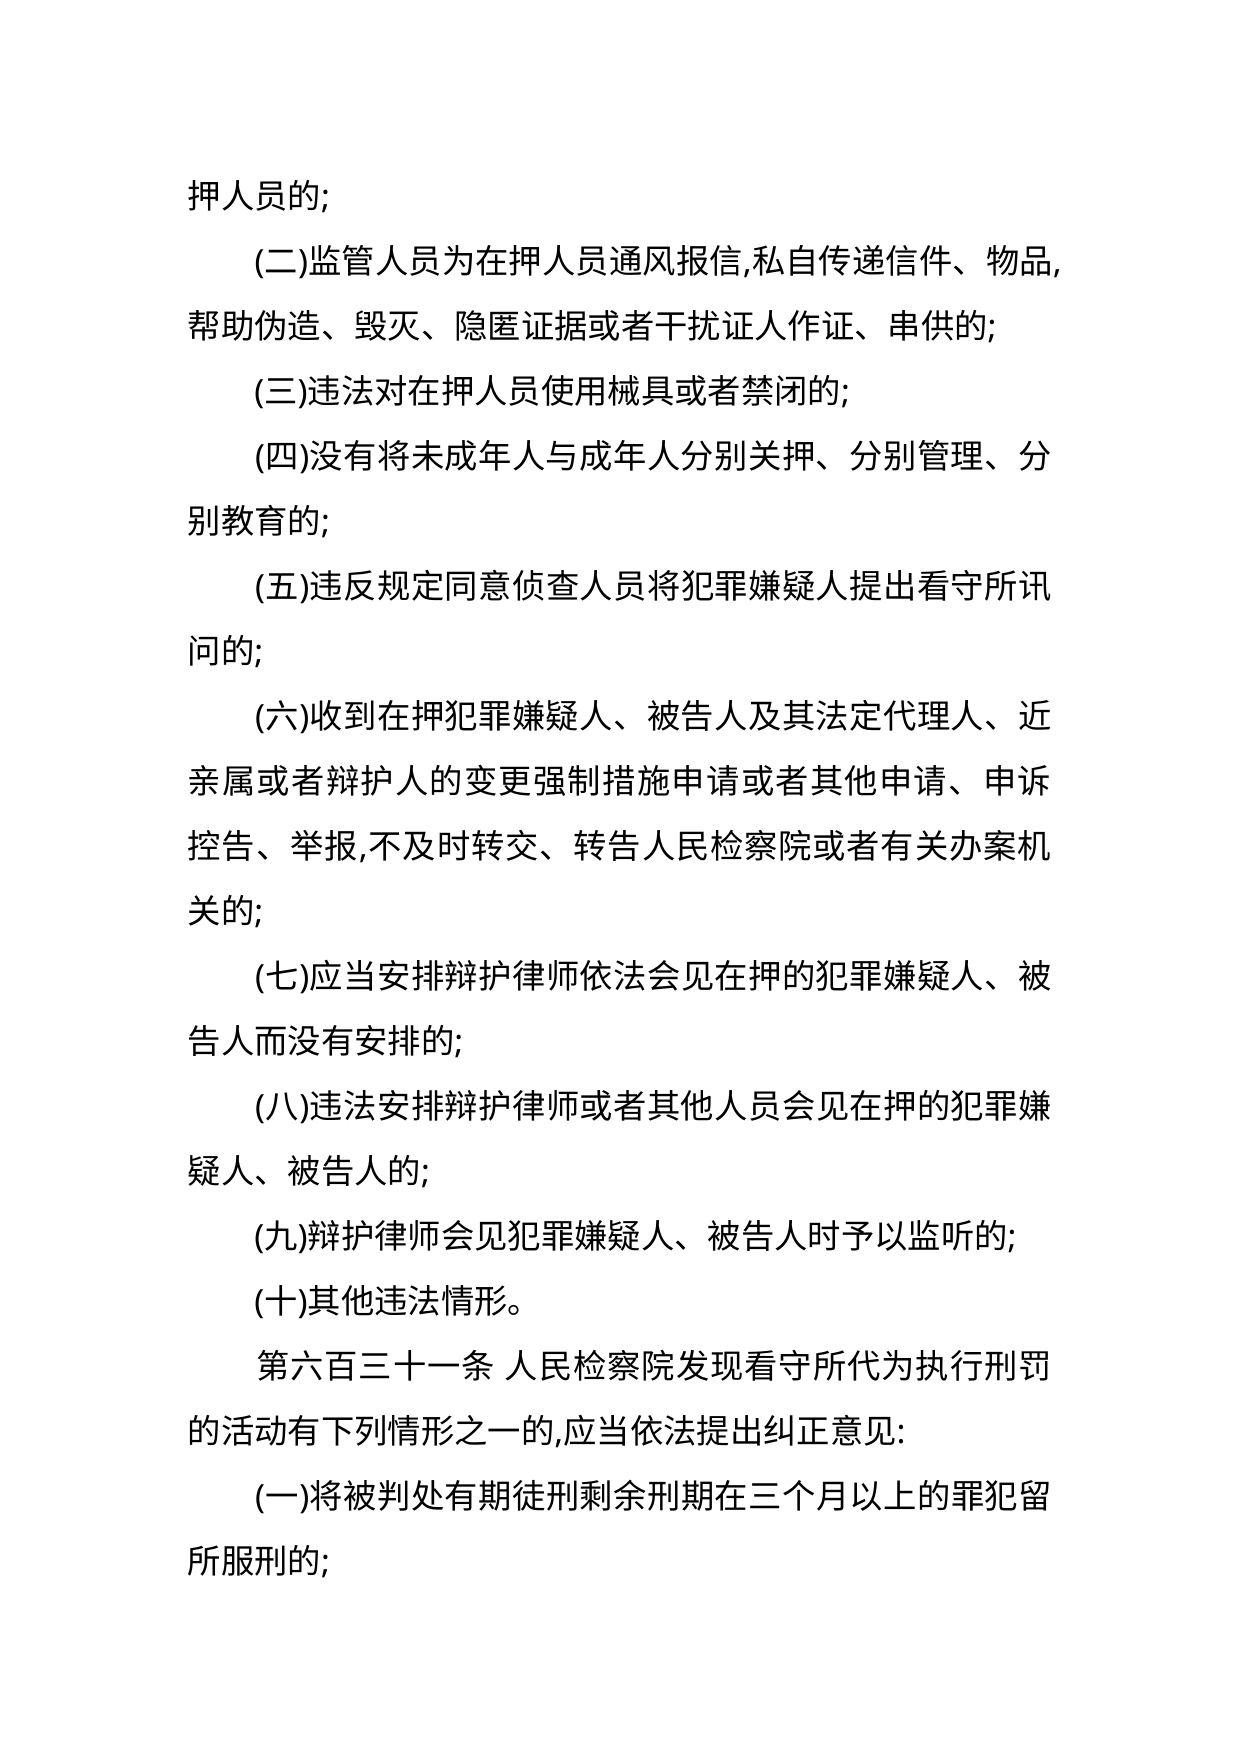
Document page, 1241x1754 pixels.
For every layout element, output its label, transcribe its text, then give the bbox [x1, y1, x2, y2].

text (四)没有将未成年人与成年人分别关押、分别管理、分别教育的; [187, 422, 1053, 552]
text (十)其他违法情形。 [187, 1267, 1053, 1332]
text (五)违反规定同意侦查人员将犯罪嫌疑人提出看守所讯问的; [187, 552, 1053, 682]
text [187, 162, 1053, 227]
text (八)违法安排辩护律师或者其他人员会见在押的犯罪嫌疑人、被告人的; [187, 1072, 1053, 1202]
text (九)辩护律师会见犯罪嫌疑人、被告人时予以监听的; [187, 1202, 1053, 1267]
text (二)监管人员为在押人员通风报信,私自传递信件、物品,帮助伪造、毁灭、隐匿证据或者干扰证人作证、串供的; [187, 227, 1053, 357]
text (六)收到在押犯罪嫌疑人、被告人及其法定代理人、近亲属或者辩护人的变更强制措施申请或者其他申请、申诉、控告、举报,不及时转交、转告人民检察院或者有关办案机关的; [187, 682, 1053, 942]
text (一)将被判处有期徒刑剩余刑期在三个月以上的罪犯留所服刑的; [187, 1462, 1053, 1592]
text (七)应当安排辩护律师依法会见在押的犯罪嫌疑人、被告人而没有安排的; [187, 942, 1053, 1072]
text (三)违法对在押人员使用械具或者禁闭的; [187, 357, 1053, 422]
text 第六百三十一条 人民检察院发现看守所代为执行刑罚的活动有下列情形之一的,应当依法提出纠正意见: [187, 1332, 1053, 1462]
